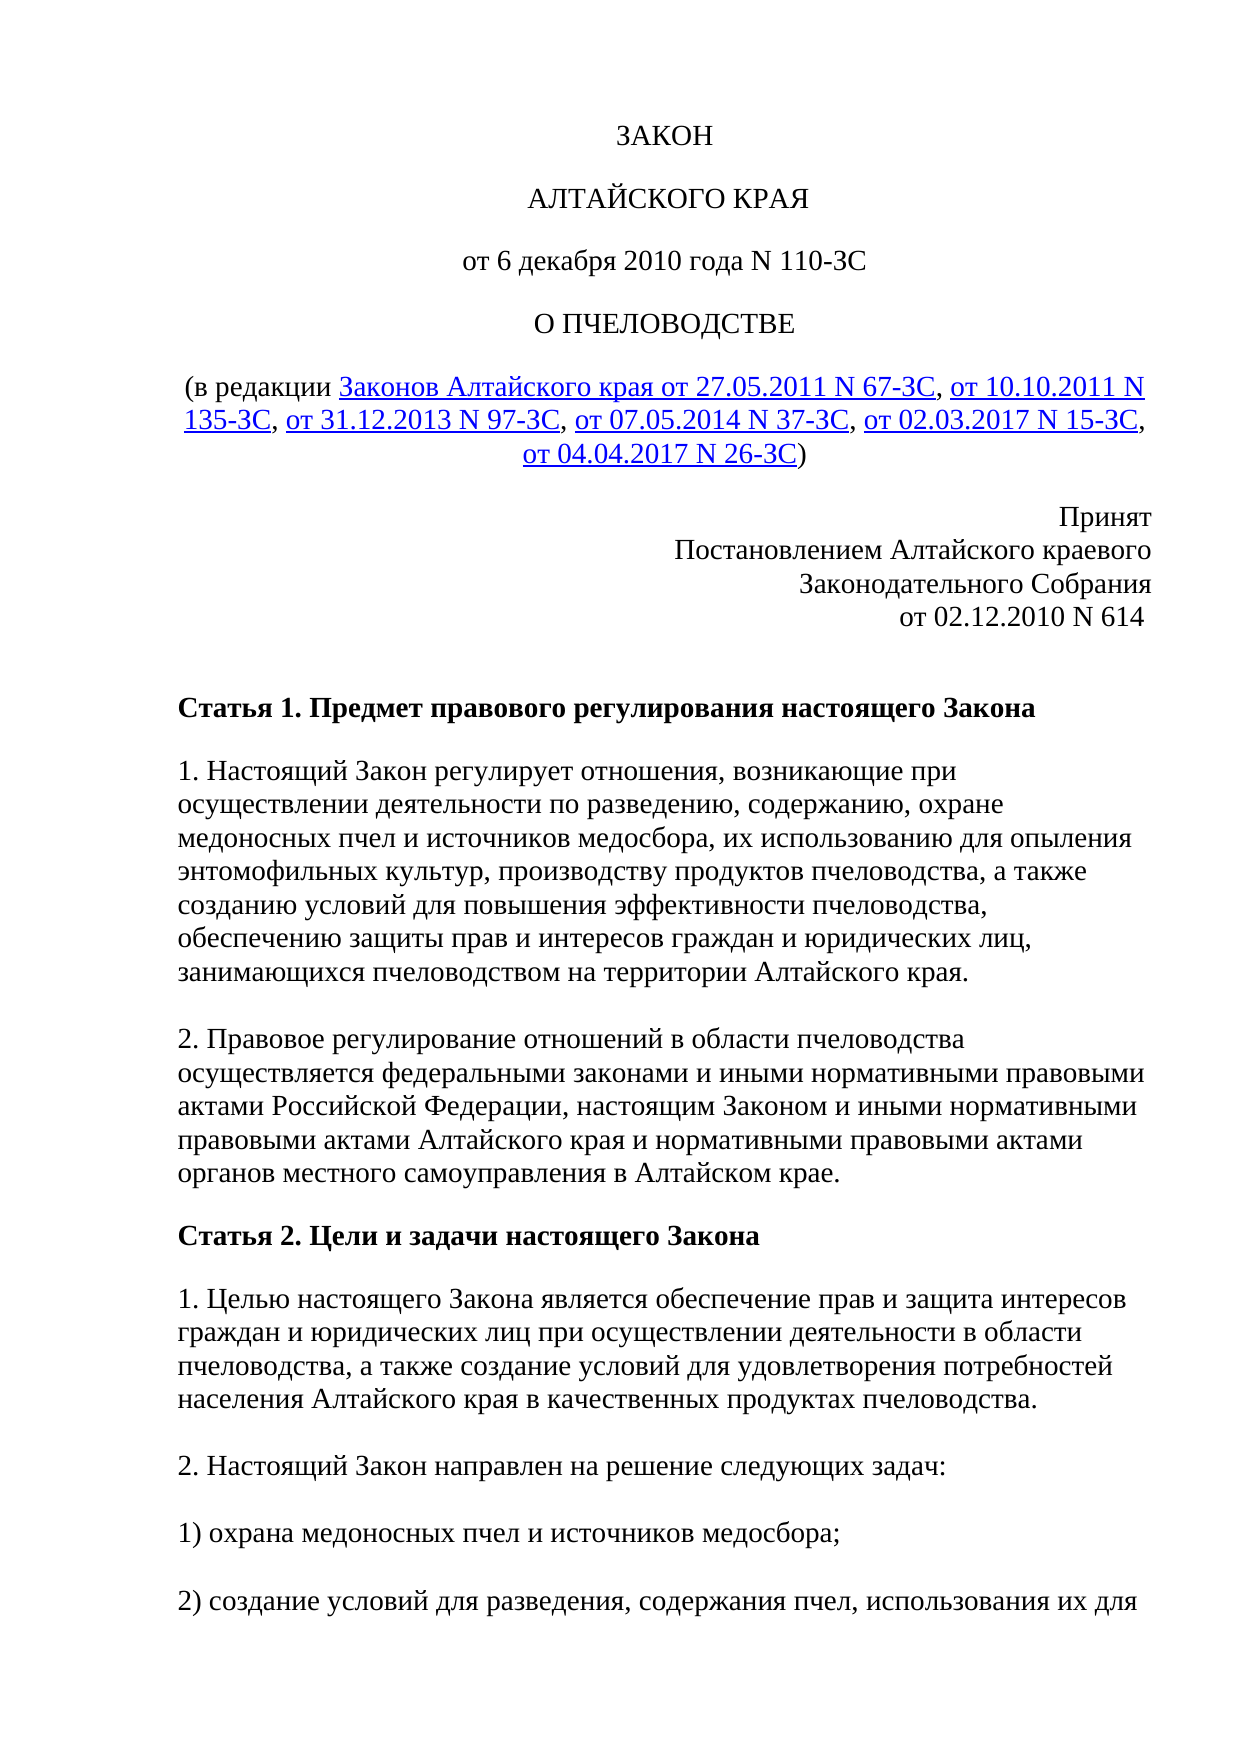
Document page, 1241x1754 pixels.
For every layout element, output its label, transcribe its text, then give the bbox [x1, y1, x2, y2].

text ЗАКОН [177, 118, 1152, 152]
text О ПЧЕЛОВОДСТВЕ [177, 306, 1152, 340]
text АЛТАЙСКОГО КРАЯ [177, 181, 1152, 214]
text 1. Настоящий Закон регулирует отношения, возникающие при осуществлении деятельности по разведению, содержанию, охране медоносных пчел и источников медосбора, их использованию для опыления энтомофильных культур, производству продуктов пчеловодства, а также созданию условий для повышения эффективности пчеловодства, обеспечению защиты прав и интересов граждан и юридических лиц, занимающихся пчеловодством на территории Алтайского края. 2. Правовое регулирование отношений в области пчеловодства осуществляется федеральными законами и иными нормативными правовыми актами Российской Федерации, настоящим Законом и иными нормативными правовыми актами Алтайского края и нормативными правовыми актами органов местного самоуправления в Алтайском крае. [177, 753, 1152, 1189]
text от 6 декабря 2010 года N 110-ЗС [177, 243, 1152, 277]
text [177, 1281, 1152, 1616]
text Статья 1. Предмет правового регулирования настоящего Закона [177, 690, 1152, 724]
text (в редакции Законов Алтайского края от 27.05.2011 N 67-ЗС, от 10.10.2011 N 135-ЗС, от 31.12.2013 N 97-ЗС, от 07.05.2014 N 37-ЗС, от 02.03.2017 N 15-ЗС, от 04.04.2017 N 26-ЗС) [177, 369, 1152, 469]
text Принят Постановлением Алтайского краевого Законодательного Собрания от 02.12.2010 N 614 [177, 499, 1152, 661]
text Статья 2. Цели и задачи настоящего Закона [177, 1218, 1152, 1252]
